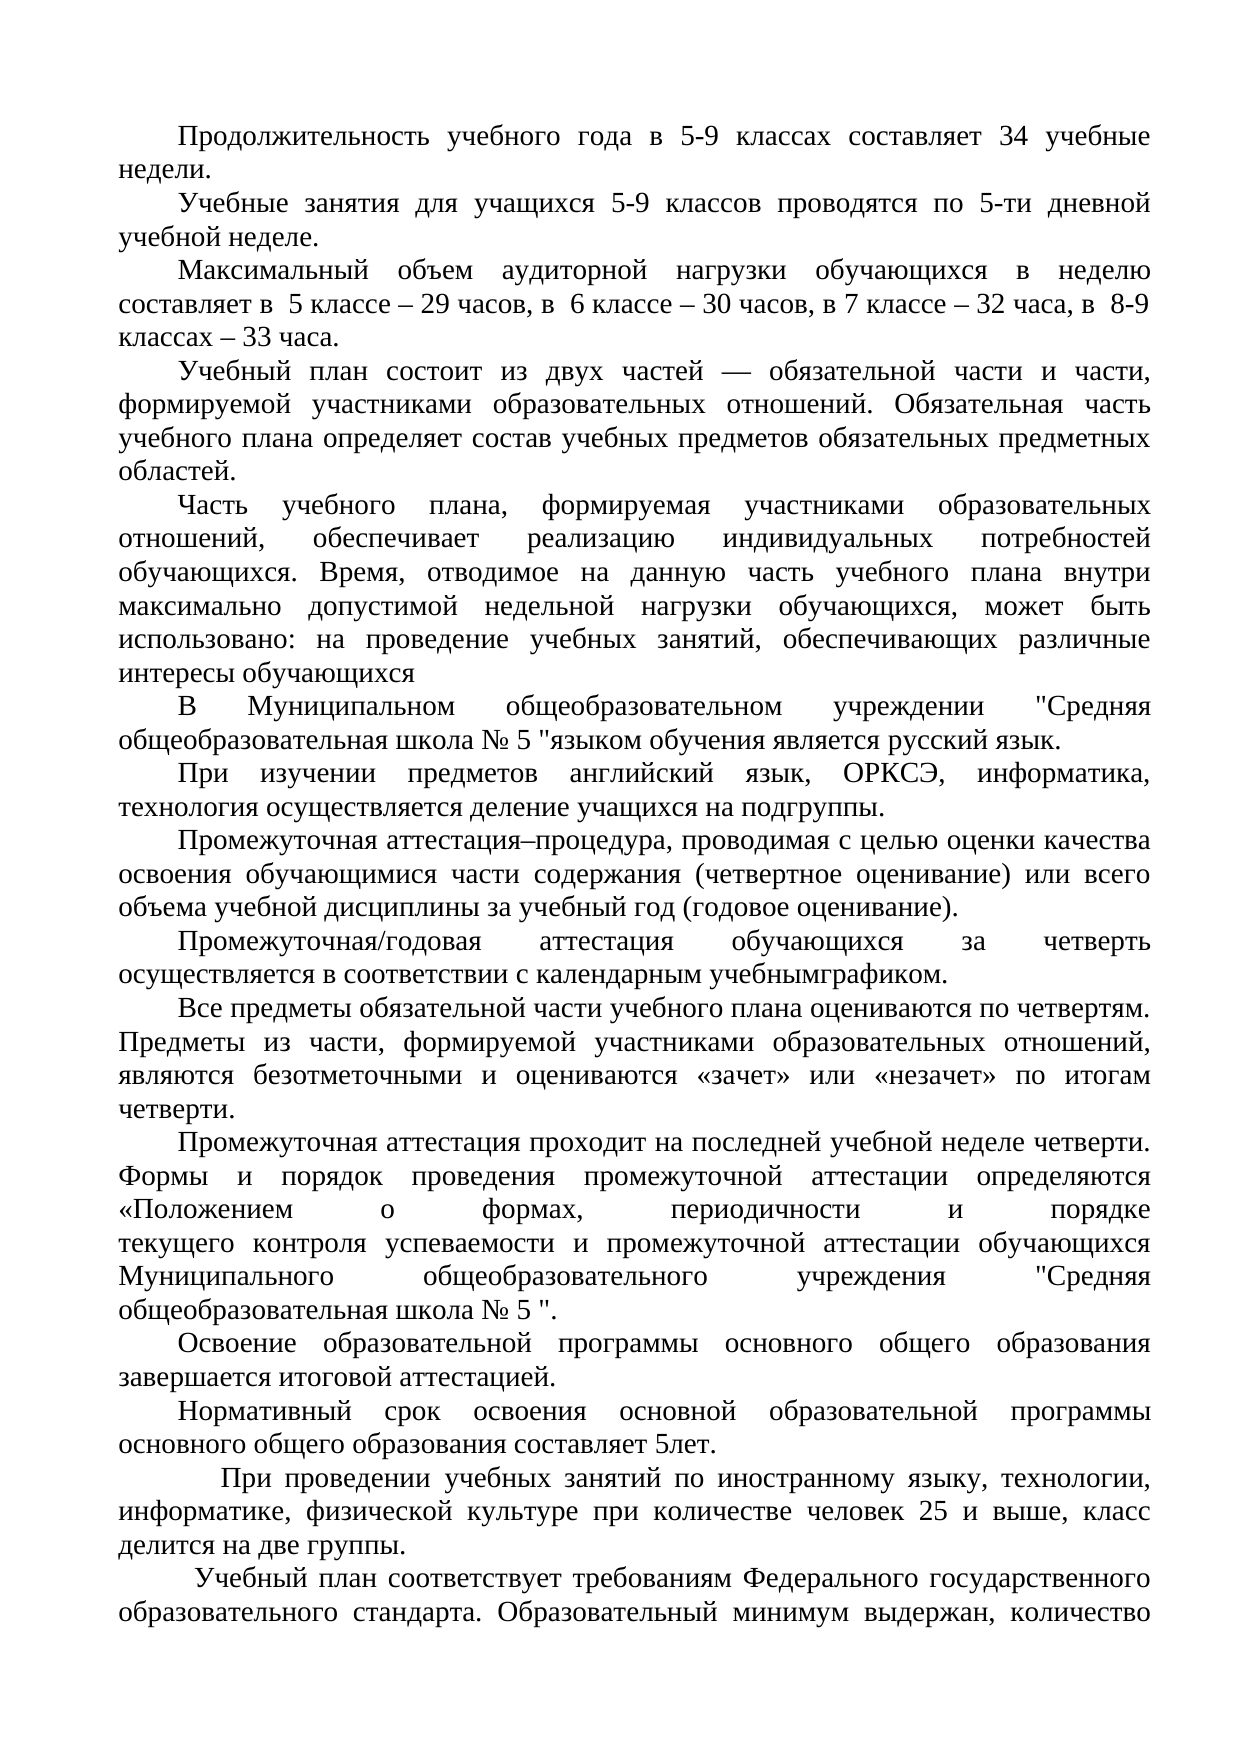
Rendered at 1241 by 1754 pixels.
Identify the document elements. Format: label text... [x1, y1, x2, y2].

text В Муниципальном общеобразовательном учреждении "Средняя общеобразовательная школа № 5 "языком обучения является русский язык. [118, 688, 1152, 755]
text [118, 1560, 1152, 1627]
text Промежуточная аттестация–процедура, проводимая с целью оценки качества освоения обучающимися части содержания (четвертное оценивание) или всего объема учебной дисциплины за учебный год (годовое оценивание). [118, 822, 1152, 923]
text Учебные занятия для учащихся 5-9 классов проводятся по 5-ти дневной учебной неделе. [118, 185, 1152, 252]
text При проведении учебных занятий по иностранному языку, технологии, информатике, физической культуре при количестве человек 25 и выше, класс делится на две группы. [118, 1460, 1152, 1560]
text Промежуточная/годовая аттестация обучающихся за четверть осуществляется в соответствии с календарным учебнымграфиком. [118, 923, 1152, 990]
text Освоение образовательной программы основного общего образования завершается итоговой аттестацией. [118, 1326, 1152, 1393]
text Учебный план состоит из двух частей — обязательной части и части, формируемой участниками образовательных отношений. Обязательная часть учебного плана определяет состав учебных предметов обязательных предметных областей. [118, 353, 1152, 487]
text Нормативный срок освоения основной образовательной программы основного общего образования составляет 5лет. [118, 1393, 1152, 1460]
text При изучении предметов английский язык, ОРКСЭ, информатика, технология осуществляется деление учащихся на подгруппы. [118, 755, 1152, 822]
text Часть учебного плана, формируемая участниками образовательных отношений, обеспечивает реализацию индивидуальных потребностей обучающихся. Время, отводимое на данную часть учебного плана внутри максимально допустимой недельной нагрузки обучающихся, может быть использовано: на проведение учебных занятий, обеспечивающих различные интересы обучающихся [118, 487, 1152, 688]
text Промежуточная аттестация проходит на последней учебной неделе четверти. Формы и порядок проведения промежуточной аттестации определяются «Положением о формах, периодичности и порядке текущего контроля успеваемости и промежуточной аттестации обучающихся Муниципального общеобразовательного учреждения "Средняя общеобразовательная школа № 5 ". [118, 1124, 1152, 1326]
text Максимальный объем аудиторной нагрузки обучающихся в неделю составляет в 5 классе – 29 часов, в 6 классе – 30 часов, в 7 классе – 32 часа, в 8-9 классах – 33 часа. [118, 252, 1152, 353]
text Все предметы обязательной части учебного плана оцениваются по четвертям. Предметы из части, формируемой участниками образовательных отношений, являются безотметочными и оцениваются «зачет» или «незачет» по итогам четверти. [118, 990, 1152, 1124]
text Продолжительность учебного года в 5-9 классах составляет 34 учебные недели. [118, 118, 1152, 185]
